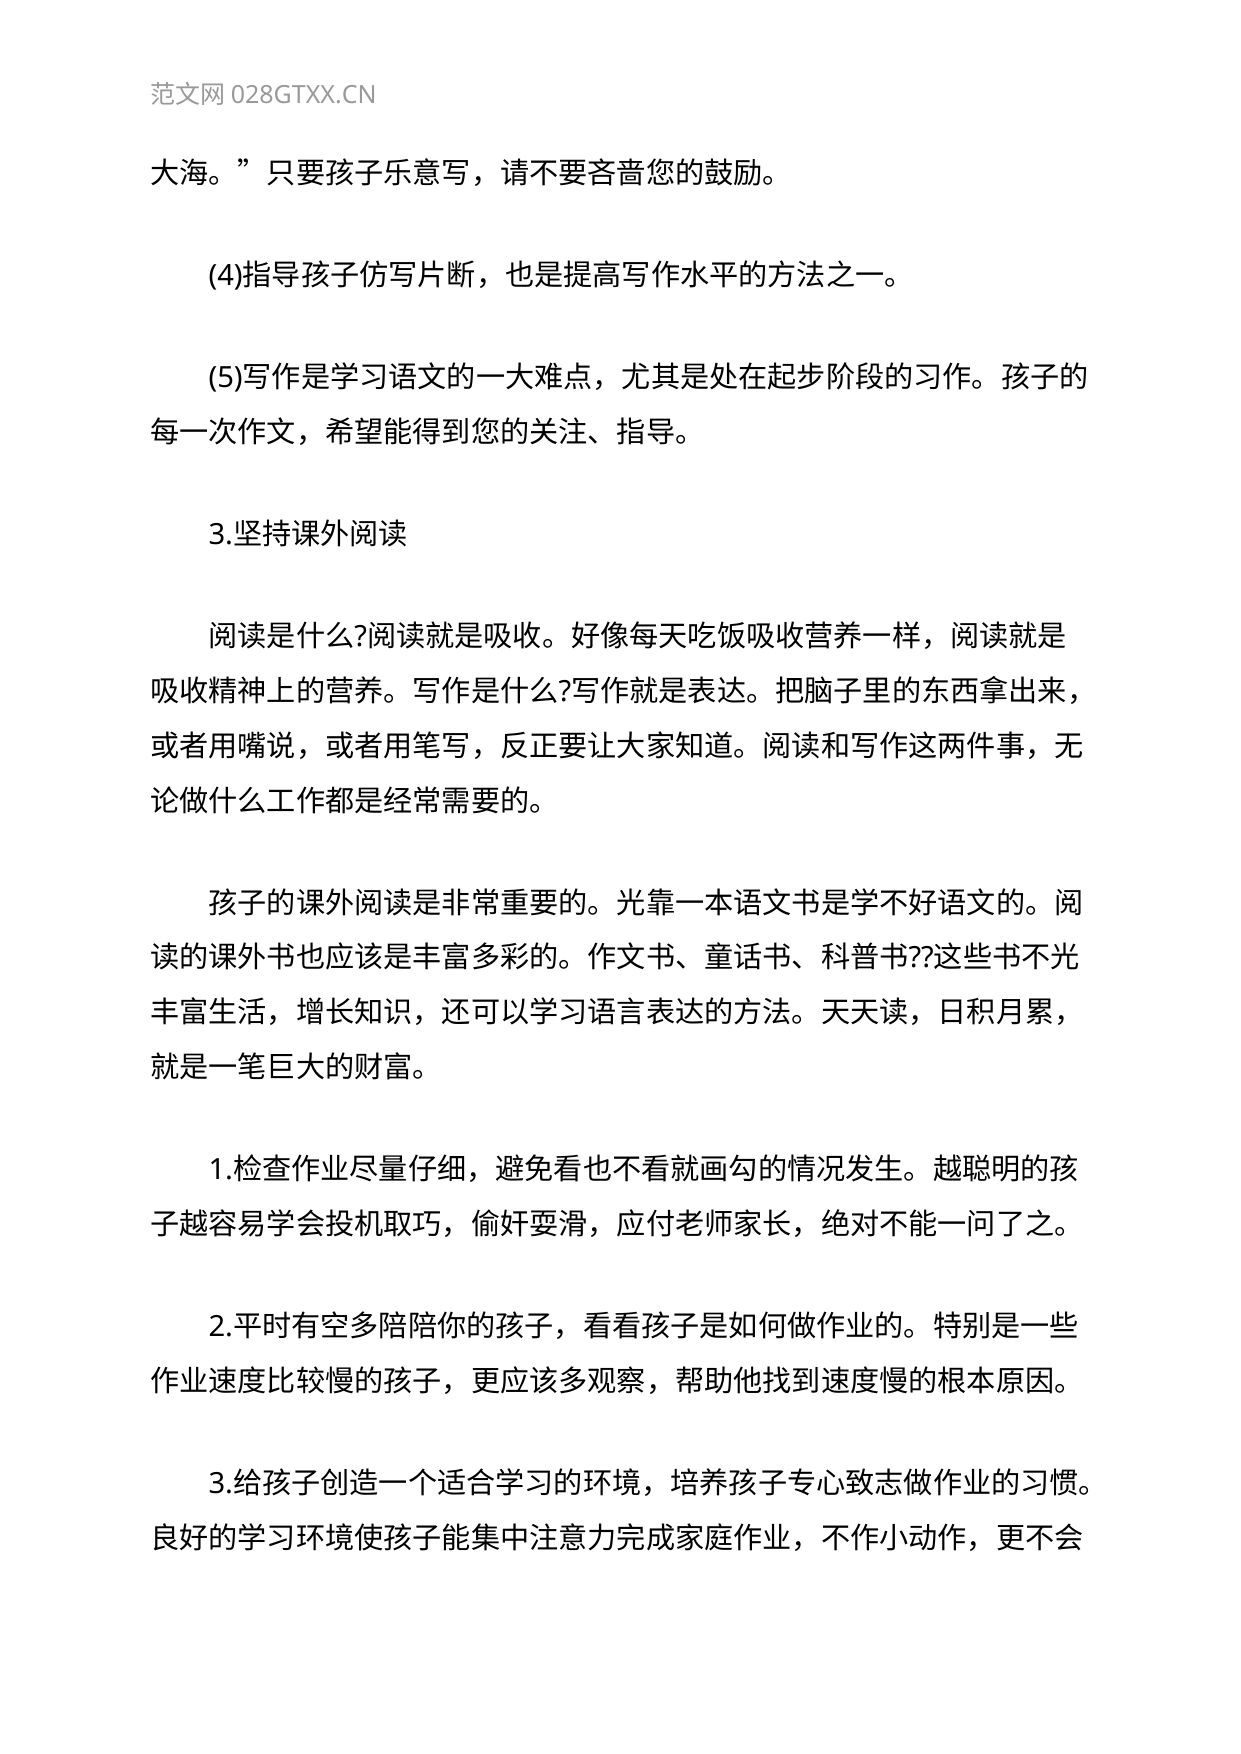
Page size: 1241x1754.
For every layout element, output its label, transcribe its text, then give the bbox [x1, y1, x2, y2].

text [150, 1459, 1090, 1557]
text 孩子的课外阅读是非常重要的。光靠一本语文书是学不好语文的。阅读的课外书也应该是丰富多彩的。作文书、童话书、科普书??这些书不光丰富生活，增长知识，还可以学习语言表达的方法。天天读，日积月累，就是一笔巨大的财富。 [150, 879, 1090, 1086]
text 3.坚持课外阅读 [150, 511, 1090, 553]
text 1.检查作业尽量仔细，避免看也不看就画勾的情况发生。越聪明的孩子越容易学会投机取巧，偷奸耍滑，应付老师家长，绝对不能一问了之。 [150, 1146, 1090, 1243]
text 2.平时有空多陪陪你的孩子，看看孩子是如何做作业的。特别是一些作业速度比较慢的孩子，更应该多观察，帮助他找到速度慢的根本原因。 [150, 1302, 1090, 1400]
text 阅读是什么?阅读就是吸收。好像每天吃饭吸收营养一样，阅读就是吸收精神上的营养。写作是什么?写作就是表达。把脑子里的东西拿出来，或者用嘴说，或者用笔写，反正要让大家知道。阅读和写作这两件事，无论做什么工作都是经常需要的。 [150, 612, 1090, 820]
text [150, 150, 1090, 192]
text (4)指导孩子仿写片断，也是提高写作水平的方法之一。 [150, 252, 1090, 294]
text (5)写作是学习语文的一大难点，尤其是处在起步阶段的习作。孩子的每一次作文，希望能得到您的关注、指导。 [150, 354, 1090, 451]
